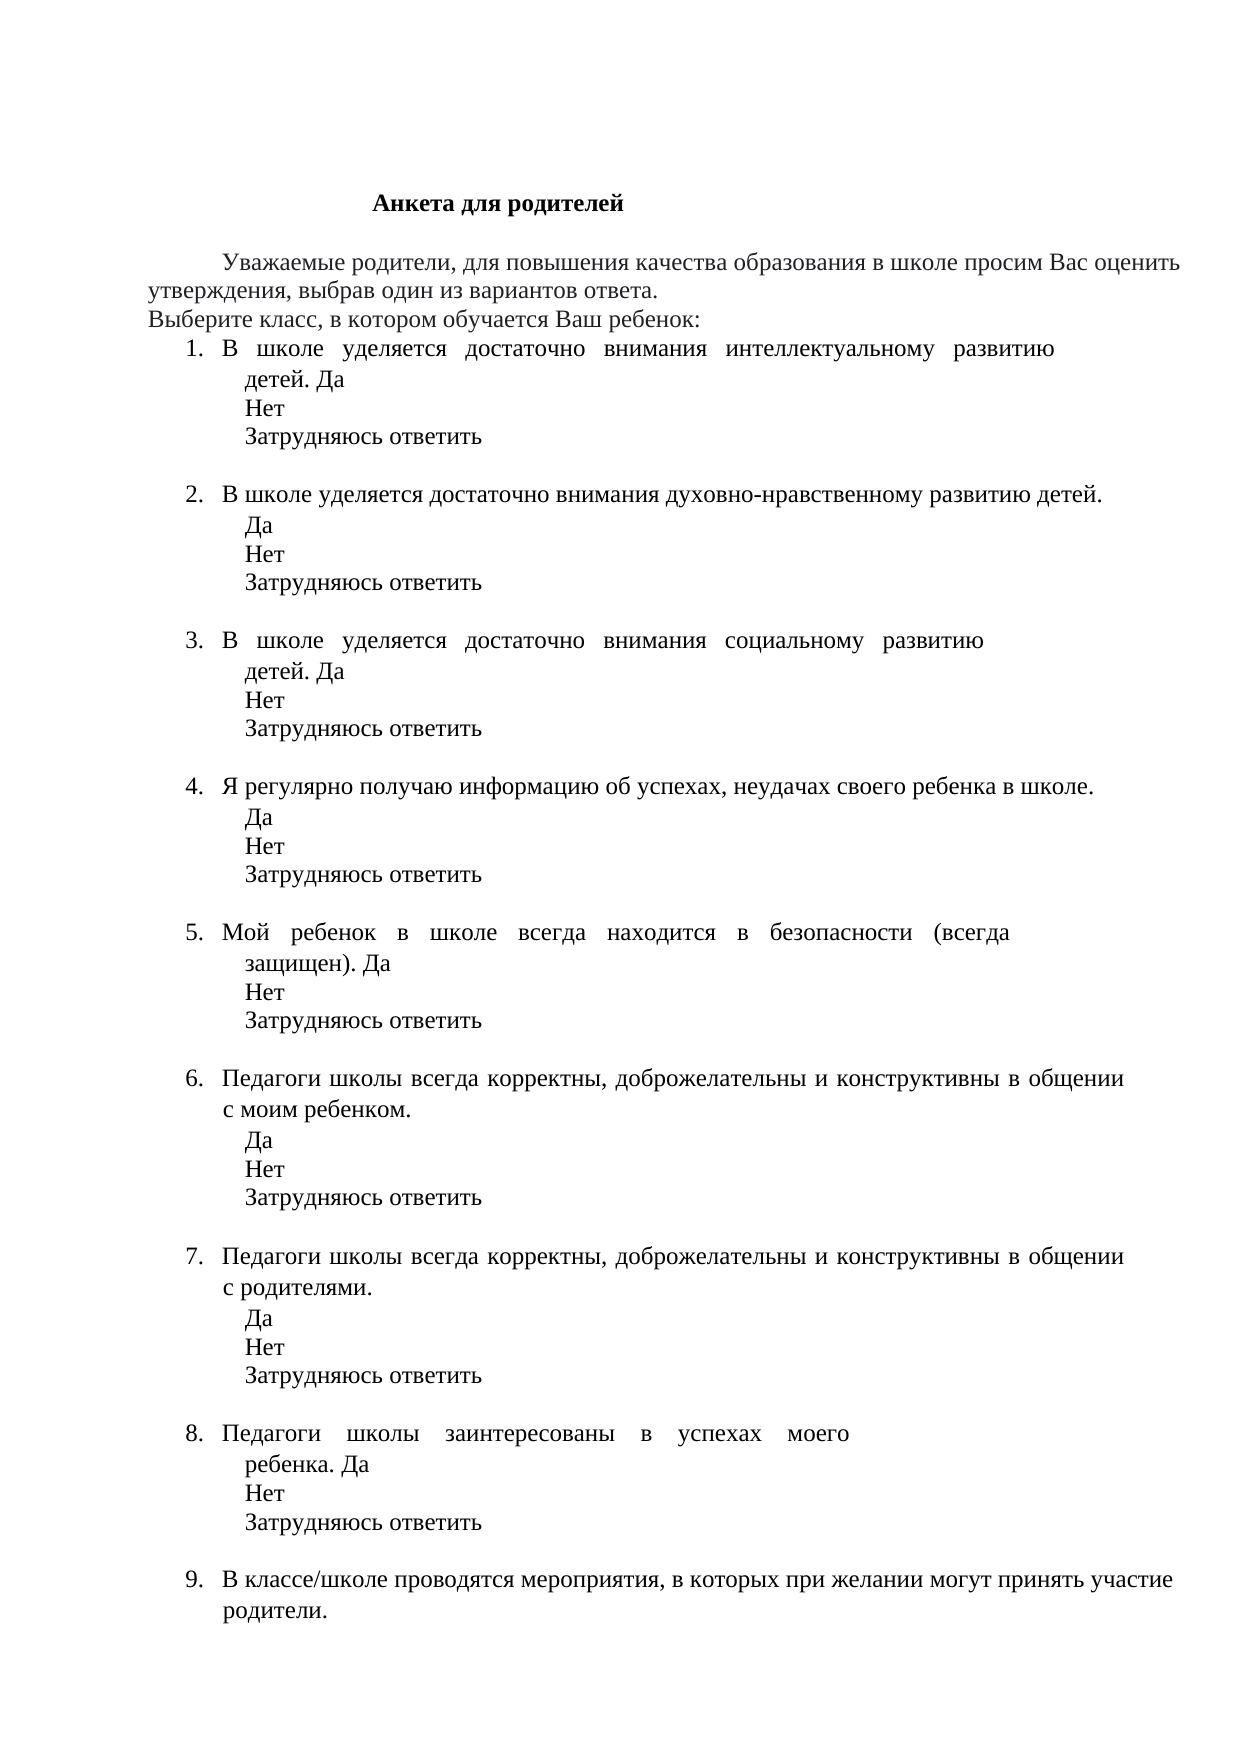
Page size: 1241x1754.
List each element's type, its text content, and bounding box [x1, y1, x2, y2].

list В школе уделяется достаточно внимания социальному развитию детей. Да [185, 625, 985, 685]
list Я регулярно получаю информацию об успехах, неудачах своего ребенка в школе. Да [185, 771, 1094, 831]
text Затрудняюсь ответить [244, 859, 1209, 888]
text Затрудняюсь ответить [244, 713, 1209, 742]
text Нет [244, 541, 1209, 567]
text Затрудняюсь ответить [244, 1182, 1209, 1211]
text Нет [244, 979, 1209, 1005]
text Да Нет [244, 1125, 286, 1182]
text Нет [244, 395, 1209, 421]
text Нет [244, 833, 1209, 859]
text Затрудняюсь ответить [244, 1005, 1209, 1034]
text Нет [244, 1480, 1209, 1507]
list В школе уделяется достаточно внимания духовно-нравственному развитию детей. Да [185, 479, 1103, 539]
text Затрудняюсь ответить [244, 1507, 1209, 1535]
text Да Нет [244, 1303, 286, 1361]
list Мой ребенок в школе всегда находится в безопасности (всегда защищен). Да [185, 917, 1011, 977]
text Затрудняюсь ответить [244, 1361, 1209, 1389]
text Затрудняюсь ответить [244, 421, 1209, 450]
list В школе уделяется достаточно внимания интеллектуальному развитию детей. Да [185, 333, 1055, 393]
text Нет [244, 687, 1209, 713]
subtitle Анкета для родителей [372, 188, 957, 217]
text Уважаемые родители, для повышения качества образования в школе просим Вас оценить утверждения, выбрав один из вариантов ответа. [148, 247, 1181, 304]
list Педагоги школы всегда корректны, доброжелательны и конструктивны в общении с родителями. [185, 1241, 1125, 1301]
text Затрудняюсь ответить [244, 567, 1209, 596]
list Педагоги школы всегда корректны, доброжелательны и конструктивны в общении с моим ребенком. [185, 1063, 1125, 1123]
text Выберите класс, в котором обучается Ваш ребенок: [148, 304, 1209, 333]
list Педагоги школы заинтересованы в успехах моего ребенка. Да [185, 1418, 850, 1478]
list В классе/школе проводятся мероприятия, в которых при желании могут принять участие родители. [185, 1564, 1174, 1624]
